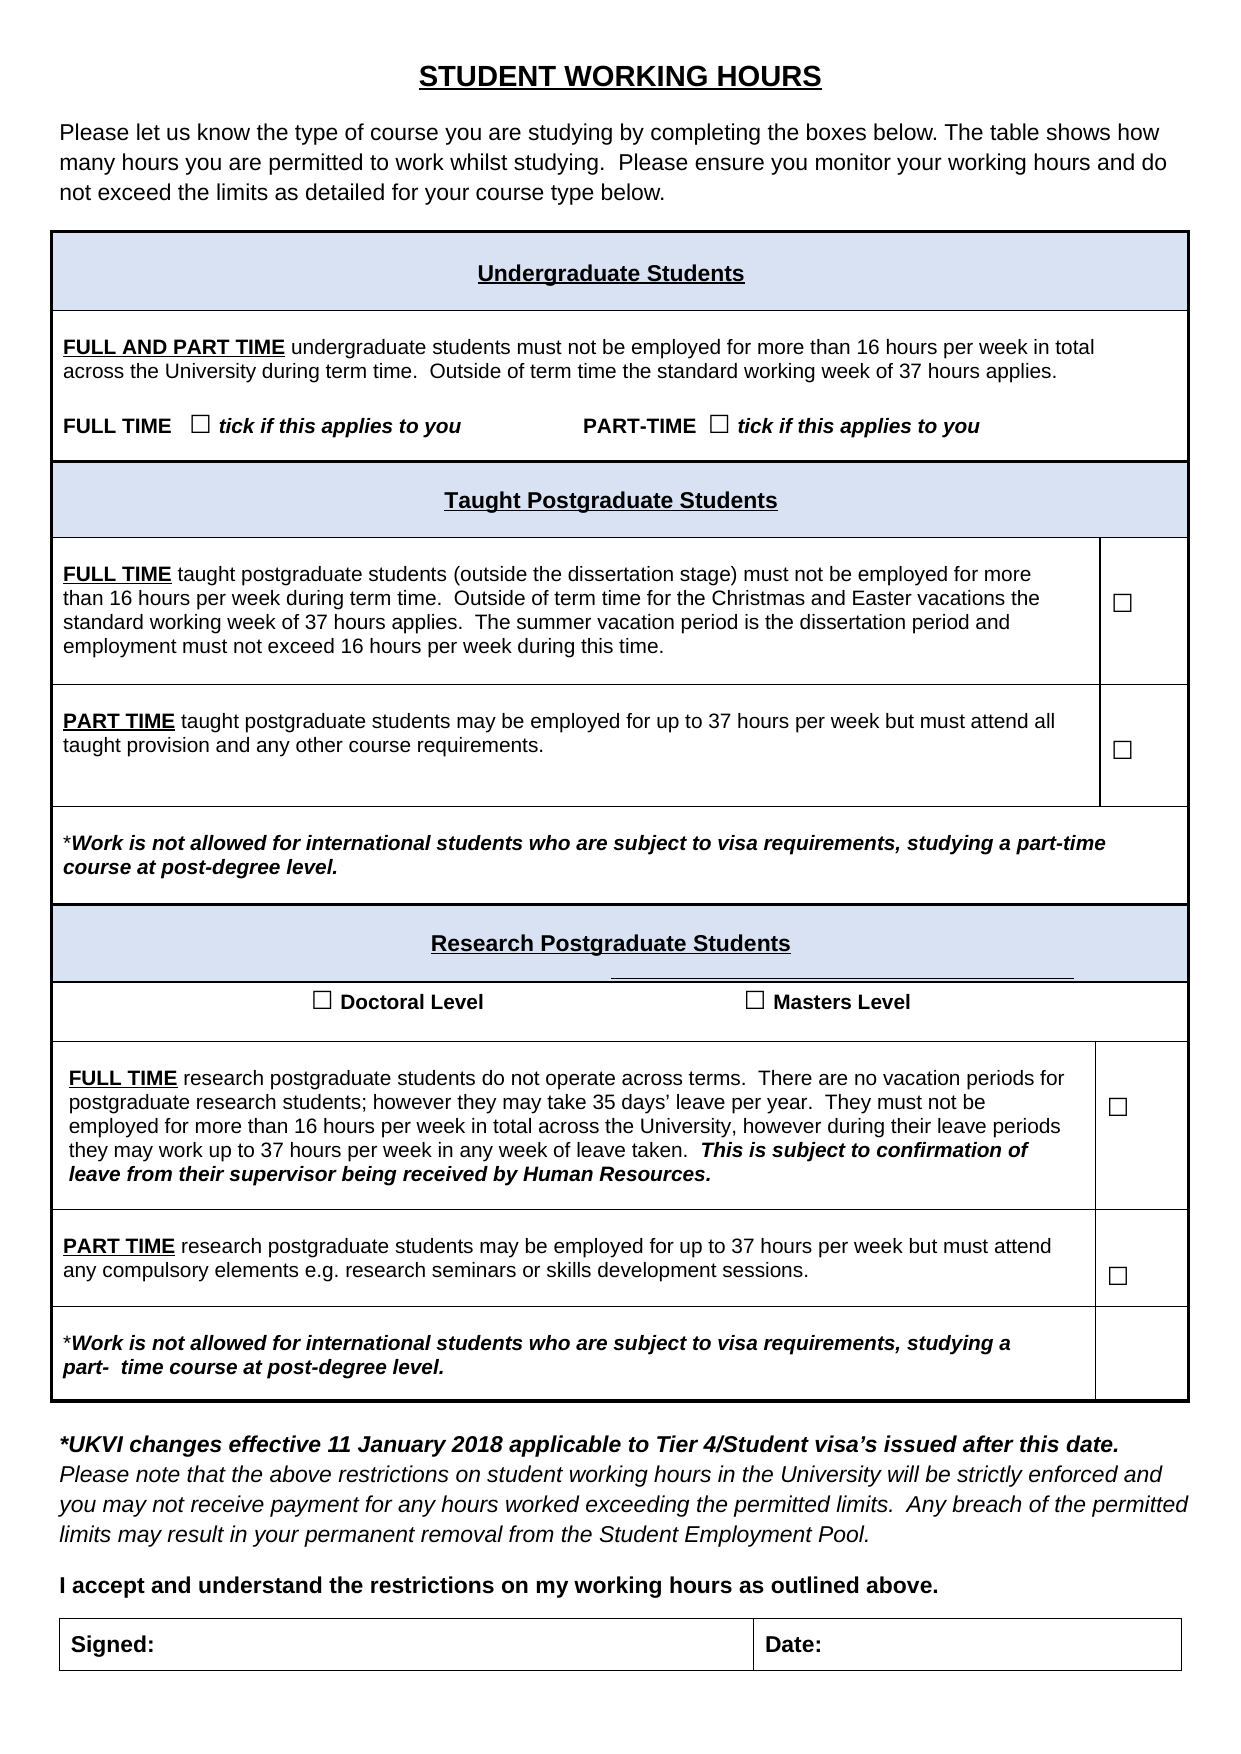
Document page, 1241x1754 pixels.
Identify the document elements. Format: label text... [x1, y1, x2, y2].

table_header Signed: [60, 1619, 753, 1670]
text I accept and understand the restrictions on my working hours as outlined above. [59, 1572, 1193, 1599]
table_cell PART TIME taught postgraduate students may be employed for up to 37 hours per week but must attend all taught provision and any other course requirements. [53, 685, 1099, 806]
table_cell [1096, 1307, 1187, 1399]
text Please note that the above restrictions on student working hours in the University will be strictly enforced and you may not receive payment for any hours worked exceeding the permitted limits. Any breach of the permitted limits may result in your permanent removal from the Student Employment Pool. [59, 1461, 1193, 1548]
table_cell *Work is not allowed for international students who are subject to visa requirements, studying a part- time course at post-degree level. [53, 1307, 1095, 1399]
text *UKVI changes effective 11 January 2018 applicable to Tier 4/Student visa’s issued after this date. [59, 1431, 1193, 1457]
table_cell [1096, 1210, 1187, 1306]
text STUDENT WORKING HOURS [103, 59, 1137, 93]
table_cell Taught Postgraduate Students [53, 463, 1187, 537]
text Please let us know the type of course you are studying by completing the boxes below. The table shows how many hours you are permitted to work whilst studying. Please ensure you monitor your working hours and do not exceed the limits as detailed for your course type below. [59, 118, 1193, 205]
table_cell FULL TIME research postgraduate students do not operate across terms. There are no vacation periods for postgraduate research students; however they may take 35 days’ leave per year. They must not be employed for more than 16 hours per week in total across the University, however during their leave periods they may work up to 37 hours per week in any week of leave taken. This is subject to confirmation of leave from their supervisor being received by Human Resources. [53, 1042, 1095, 1209]
table_cell PART TIME research postgraduate students may be employed for up to 37 hours per week but must attend any compulsory elements e.g. research seminars or skills development sessions. [53, 1210, 1095, 1306]
table_header Undergraduate Students [53, 233, 1187, 310]
table_header Date: [754, 1619, 1181, 1670]
table_cell [1096, 1042, 1187, 1209]
table_cell [1101, 538, 1187, 683]
table_cell *Work is not allowed for international students who are subject to visa requirements, studying a part-time course at post-degree level. [53, 807, 1187, 903]
table_cell Research Postgraduate Students [53, 906, 1187, 981]
table_cell [1101, 685, 1187, 806]
table_cell Doctoral Level Masters Level [53, 983, 1187, 1041]
table_cell FULL TIME taught postgraduate students (outside the dissertation stage) must not be employed for more than 16 hours per week during term time. Outside of term time for the Christmas and Easter vacations the standard working week of 37 hours applies. The summer vacation period is the dissertation period and employment must not exceed 16 hours per week during this time. [53, 538, 1099, 683]
table_cell FULL AND PART TIME undergraduate students must not be employed for more than 16 hours per week in total across the University during term time. Outside of term time the standard working week of 37 hours applies. FULL TIME tick if this applies to you PART-TIME tick if this applies to you [53, 311, 1187, 460]
